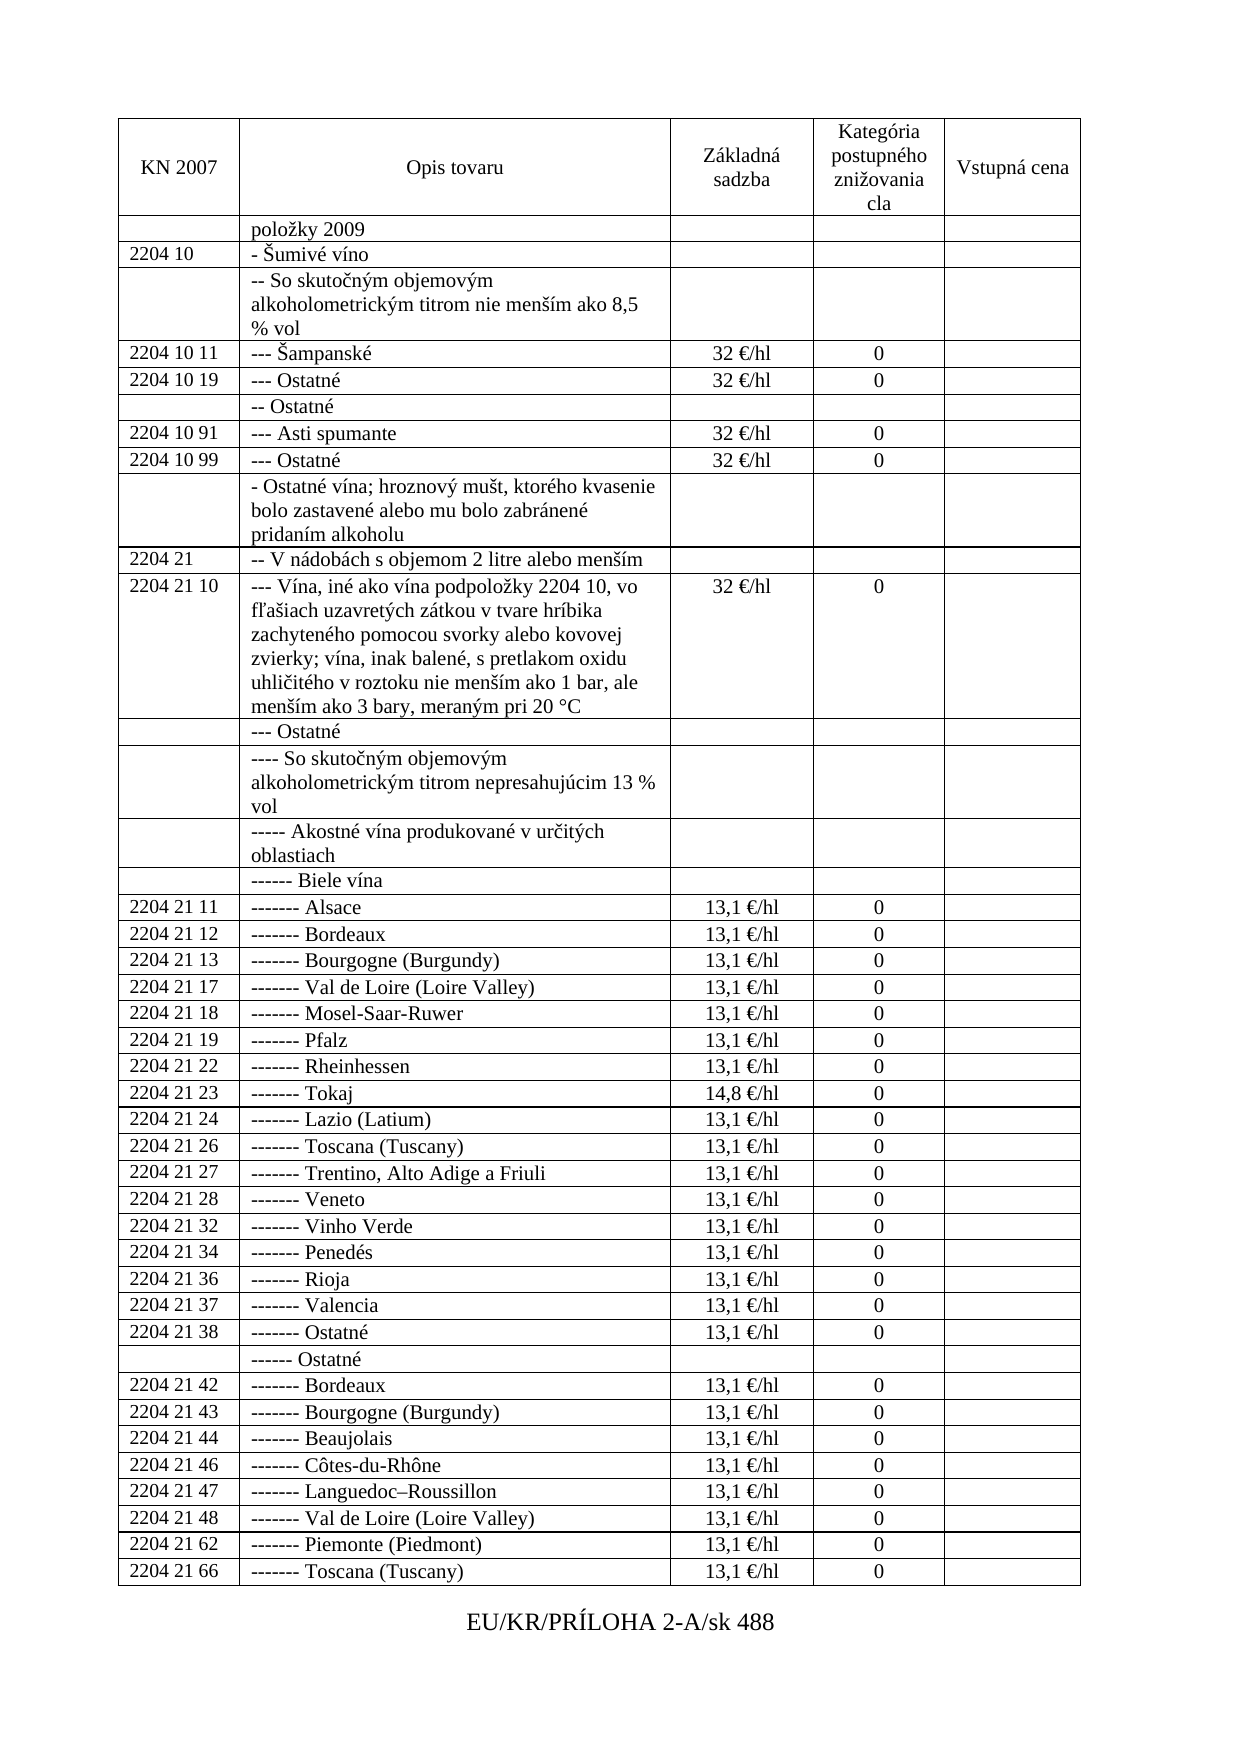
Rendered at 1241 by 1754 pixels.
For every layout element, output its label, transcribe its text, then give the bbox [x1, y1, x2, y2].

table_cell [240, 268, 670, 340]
table_header Opis tovaru [240, 119, 670, 215]
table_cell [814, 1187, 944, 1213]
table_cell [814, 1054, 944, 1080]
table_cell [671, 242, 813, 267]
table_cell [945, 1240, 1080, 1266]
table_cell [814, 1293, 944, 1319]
table_header Základná sadzba [671, 119, 813, 215]
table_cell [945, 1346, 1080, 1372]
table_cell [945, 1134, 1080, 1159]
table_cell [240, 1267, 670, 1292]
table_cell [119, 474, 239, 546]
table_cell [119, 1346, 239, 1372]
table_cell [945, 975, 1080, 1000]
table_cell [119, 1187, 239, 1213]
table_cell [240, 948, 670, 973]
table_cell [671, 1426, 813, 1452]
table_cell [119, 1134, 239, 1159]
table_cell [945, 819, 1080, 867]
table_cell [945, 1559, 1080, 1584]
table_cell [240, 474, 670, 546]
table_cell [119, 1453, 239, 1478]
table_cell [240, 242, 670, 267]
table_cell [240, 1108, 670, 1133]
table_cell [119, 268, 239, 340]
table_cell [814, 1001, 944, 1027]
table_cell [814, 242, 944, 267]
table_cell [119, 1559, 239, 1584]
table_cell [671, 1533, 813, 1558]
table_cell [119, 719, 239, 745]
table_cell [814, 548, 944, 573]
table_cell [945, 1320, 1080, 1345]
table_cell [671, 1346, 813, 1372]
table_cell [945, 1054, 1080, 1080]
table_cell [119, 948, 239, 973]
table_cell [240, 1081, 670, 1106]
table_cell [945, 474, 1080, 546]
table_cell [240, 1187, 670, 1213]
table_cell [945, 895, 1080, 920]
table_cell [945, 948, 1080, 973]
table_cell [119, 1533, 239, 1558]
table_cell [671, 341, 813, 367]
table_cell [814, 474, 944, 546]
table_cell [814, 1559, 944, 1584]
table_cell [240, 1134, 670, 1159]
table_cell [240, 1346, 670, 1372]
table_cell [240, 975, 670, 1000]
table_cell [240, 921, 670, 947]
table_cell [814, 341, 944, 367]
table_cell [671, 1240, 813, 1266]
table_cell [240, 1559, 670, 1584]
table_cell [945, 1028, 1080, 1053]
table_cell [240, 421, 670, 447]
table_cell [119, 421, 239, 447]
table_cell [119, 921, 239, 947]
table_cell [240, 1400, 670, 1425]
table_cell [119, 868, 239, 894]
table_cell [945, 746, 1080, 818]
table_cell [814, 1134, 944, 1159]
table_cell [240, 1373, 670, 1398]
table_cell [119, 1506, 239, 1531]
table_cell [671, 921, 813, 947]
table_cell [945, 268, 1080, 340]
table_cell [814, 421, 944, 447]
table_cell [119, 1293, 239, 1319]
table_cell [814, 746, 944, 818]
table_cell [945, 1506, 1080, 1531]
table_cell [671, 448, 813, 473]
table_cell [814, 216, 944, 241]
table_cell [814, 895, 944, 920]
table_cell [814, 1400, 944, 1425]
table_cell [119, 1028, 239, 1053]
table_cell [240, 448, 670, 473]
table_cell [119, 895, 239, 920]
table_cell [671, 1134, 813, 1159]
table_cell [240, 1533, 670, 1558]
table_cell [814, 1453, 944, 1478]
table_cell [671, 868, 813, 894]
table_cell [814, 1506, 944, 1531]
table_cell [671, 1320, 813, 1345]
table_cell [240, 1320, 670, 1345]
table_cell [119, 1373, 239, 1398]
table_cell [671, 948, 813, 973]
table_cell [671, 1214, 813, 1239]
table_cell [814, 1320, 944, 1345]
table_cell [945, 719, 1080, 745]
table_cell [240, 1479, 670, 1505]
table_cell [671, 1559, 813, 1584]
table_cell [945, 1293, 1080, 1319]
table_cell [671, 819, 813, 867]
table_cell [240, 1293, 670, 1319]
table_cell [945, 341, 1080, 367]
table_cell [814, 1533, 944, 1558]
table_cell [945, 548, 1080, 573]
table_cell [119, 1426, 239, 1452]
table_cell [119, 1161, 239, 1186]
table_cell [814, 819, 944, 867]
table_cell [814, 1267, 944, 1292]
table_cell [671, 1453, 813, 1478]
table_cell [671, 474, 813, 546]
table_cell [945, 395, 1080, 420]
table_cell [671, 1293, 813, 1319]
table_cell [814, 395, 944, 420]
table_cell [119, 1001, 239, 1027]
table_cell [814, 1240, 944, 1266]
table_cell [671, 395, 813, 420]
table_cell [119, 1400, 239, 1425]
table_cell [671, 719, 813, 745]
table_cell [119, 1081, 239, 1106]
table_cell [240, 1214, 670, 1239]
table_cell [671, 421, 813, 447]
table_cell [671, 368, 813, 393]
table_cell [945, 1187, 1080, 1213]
table_header KN 2007 [119, 119, 239, 215]
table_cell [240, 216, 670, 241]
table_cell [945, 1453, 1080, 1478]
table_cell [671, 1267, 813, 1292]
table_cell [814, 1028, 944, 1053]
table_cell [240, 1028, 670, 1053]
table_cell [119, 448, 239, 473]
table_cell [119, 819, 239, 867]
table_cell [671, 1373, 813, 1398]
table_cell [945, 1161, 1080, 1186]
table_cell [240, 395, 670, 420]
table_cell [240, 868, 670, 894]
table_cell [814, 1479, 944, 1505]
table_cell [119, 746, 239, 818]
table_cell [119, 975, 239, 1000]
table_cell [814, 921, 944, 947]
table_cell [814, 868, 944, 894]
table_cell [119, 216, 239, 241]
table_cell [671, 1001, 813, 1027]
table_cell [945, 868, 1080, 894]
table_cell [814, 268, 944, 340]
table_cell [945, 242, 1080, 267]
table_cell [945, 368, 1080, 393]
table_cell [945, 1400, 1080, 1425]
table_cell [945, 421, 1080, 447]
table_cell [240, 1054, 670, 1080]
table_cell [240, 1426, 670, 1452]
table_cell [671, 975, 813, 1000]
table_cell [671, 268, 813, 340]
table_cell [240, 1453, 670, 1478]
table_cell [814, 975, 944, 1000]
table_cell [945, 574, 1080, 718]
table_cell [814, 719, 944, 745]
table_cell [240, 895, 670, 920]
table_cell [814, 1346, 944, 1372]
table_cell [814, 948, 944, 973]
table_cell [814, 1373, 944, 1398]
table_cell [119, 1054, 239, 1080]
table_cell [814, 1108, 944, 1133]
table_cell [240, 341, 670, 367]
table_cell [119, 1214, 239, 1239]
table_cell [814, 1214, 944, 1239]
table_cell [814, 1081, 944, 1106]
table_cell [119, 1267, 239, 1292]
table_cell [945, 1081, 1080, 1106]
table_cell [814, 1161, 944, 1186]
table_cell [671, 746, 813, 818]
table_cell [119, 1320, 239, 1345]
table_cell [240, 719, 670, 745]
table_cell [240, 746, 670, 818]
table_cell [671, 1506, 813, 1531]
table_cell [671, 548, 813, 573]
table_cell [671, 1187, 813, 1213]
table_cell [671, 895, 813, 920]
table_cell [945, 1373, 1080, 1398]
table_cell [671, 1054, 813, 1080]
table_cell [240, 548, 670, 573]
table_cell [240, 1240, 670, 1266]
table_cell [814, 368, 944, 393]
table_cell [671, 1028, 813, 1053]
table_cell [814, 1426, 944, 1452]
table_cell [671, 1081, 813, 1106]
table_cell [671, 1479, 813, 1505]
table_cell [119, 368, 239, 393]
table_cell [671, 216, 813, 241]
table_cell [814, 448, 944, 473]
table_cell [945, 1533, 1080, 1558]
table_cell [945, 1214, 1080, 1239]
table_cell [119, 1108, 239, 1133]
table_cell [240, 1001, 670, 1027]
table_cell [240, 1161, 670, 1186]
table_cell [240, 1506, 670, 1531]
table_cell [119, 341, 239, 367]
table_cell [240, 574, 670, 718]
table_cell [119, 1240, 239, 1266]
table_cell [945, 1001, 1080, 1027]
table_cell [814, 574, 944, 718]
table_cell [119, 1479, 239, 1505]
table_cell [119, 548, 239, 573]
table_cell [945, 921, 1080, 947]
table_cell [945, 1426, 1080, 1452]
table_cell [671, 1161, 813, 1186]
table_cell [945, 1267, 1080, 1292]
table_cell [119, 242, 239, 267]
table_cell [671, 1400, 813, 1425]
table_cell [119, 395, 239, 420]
table_header Vstupná cena [945, 119, 1080, 215]
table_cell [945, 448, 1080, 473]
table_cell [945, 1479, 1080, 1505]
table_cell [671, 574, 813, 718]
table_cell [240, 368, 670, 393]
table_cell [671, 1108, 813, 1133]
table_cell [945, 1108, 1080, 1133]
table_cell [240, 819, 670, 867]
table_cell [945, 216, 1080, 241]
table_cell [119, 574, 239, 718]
table_header Kategória postupného znižovania cla [814, 119, 944, 215]
